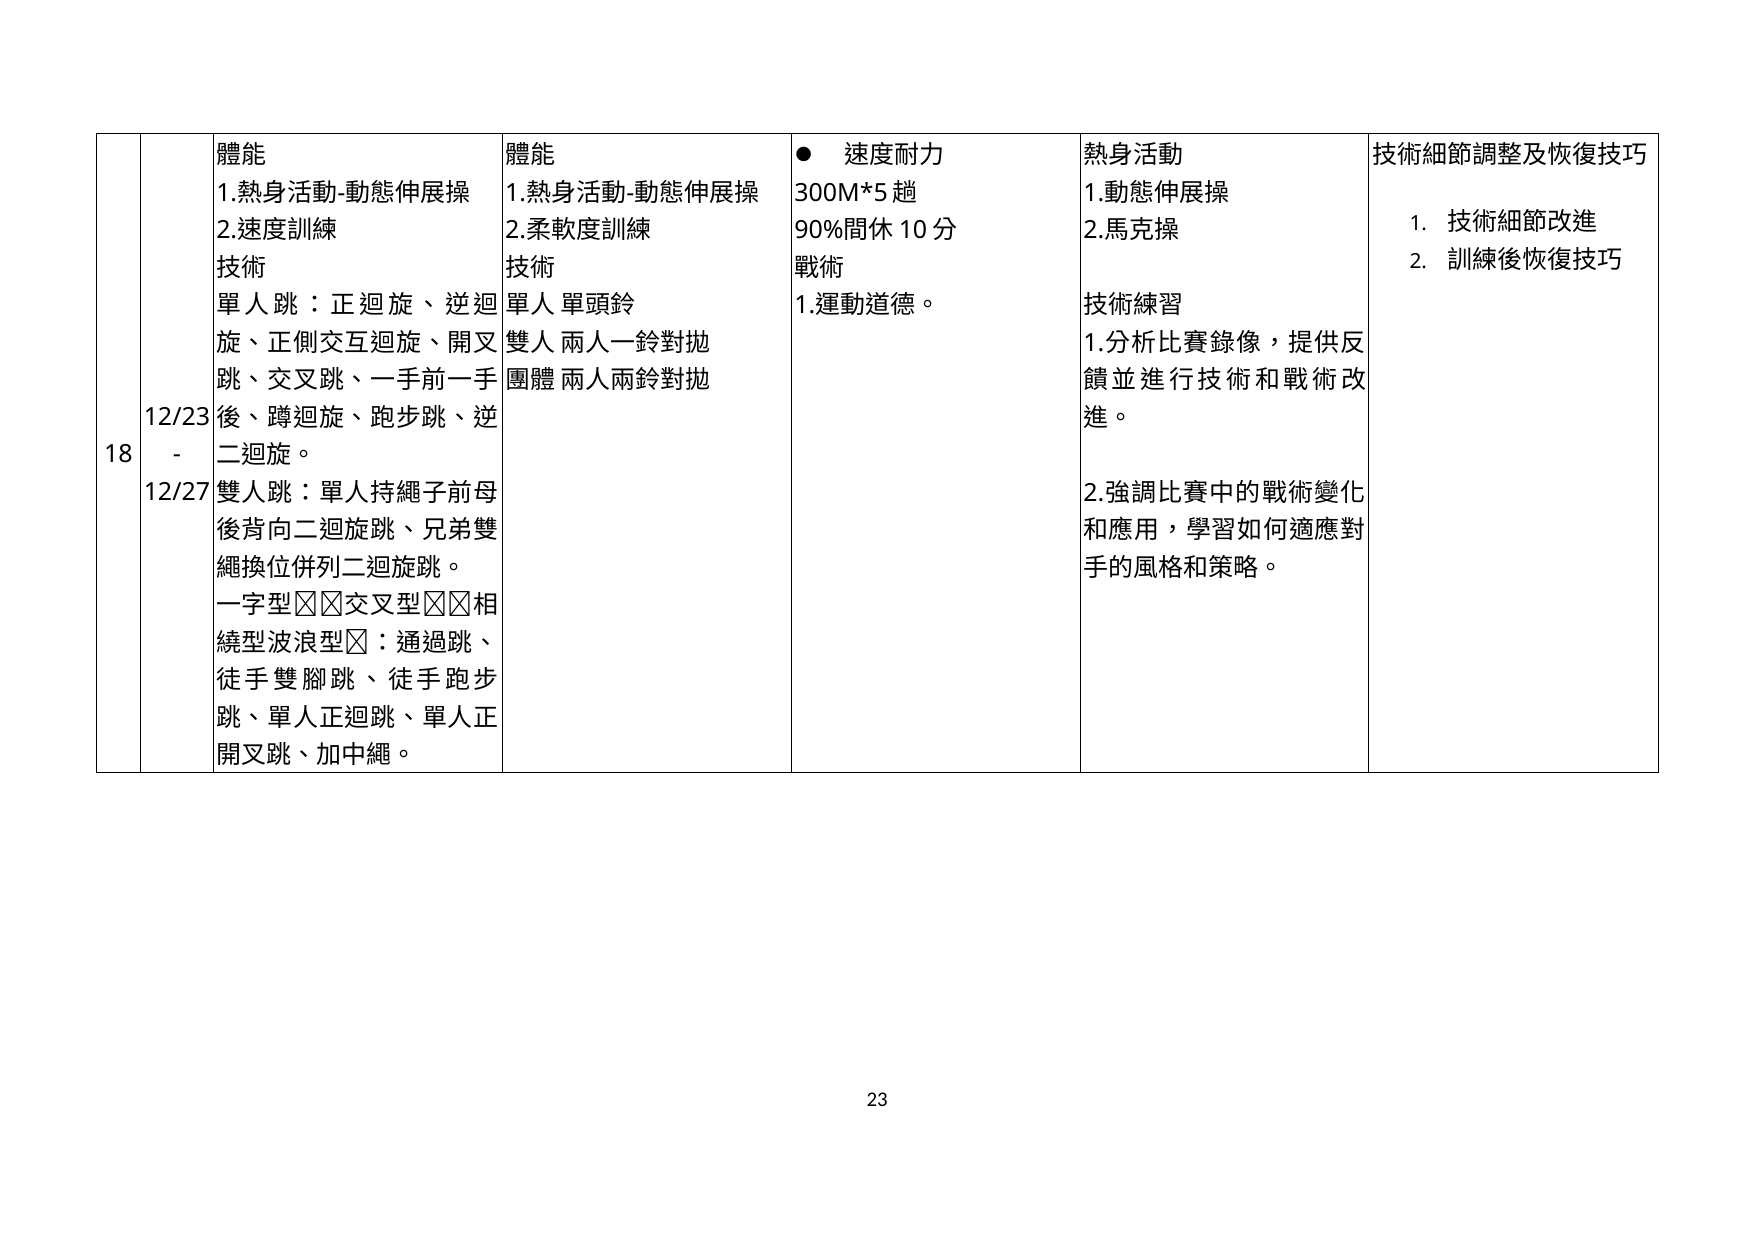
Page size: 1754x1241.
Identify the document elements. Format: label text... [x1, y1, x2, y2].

table_cell 熱身活動 1.動態伸展操 2.馬克操 技術練習 1.分析比賽錄像，提供反饋並進行技術和戰術改進。 2.強調比賽中的戰術變化和應用，學習如何適應對手的風格和策略。 [1081, 134, 1368, 772]
table_cell 體能 1.熱身活動-動態伸展操 2.速度訓練 技術 單人跳：正迴旋、逆迴旋、正側交互迴旋、開叉跳、交叉跳、一手前一手後、蹲迴旋、跑步跳、逆二迴旋。 雙人跳：單人持繩子前母後背向二迴旋跳、兄弟雙繩換位併列二迴旋跳。 一字型交叉型相繞型波浪型：通過跳、徒手雙腳跳、徒手跑步跳、單人正迴跳、單人正開叉跳、加中繩。 [214, 134, 502, 772]
table_cell 體能 1.熱身活動-動態伸展操 2.柔軟度訓練 技術 單人 單頭鈴 雙人 兩人一鈴對拋 團體 兩人兩鈴對拋 [503, 134, 791, 772]
table_cell 12/23-12/27 [141, 134, 213, 772]
table_cell 技術細節調整及恢復技巧 技術細節改進 訓練後恢復技巧 [1369, 134, 1658, 772]
table_cell 18 [97, 134, 140, 772]
table_cell 速度耐力 300M*5趟 90%間休10分 戰術 1.運動道德。 [792, 134, 1080, 772]
